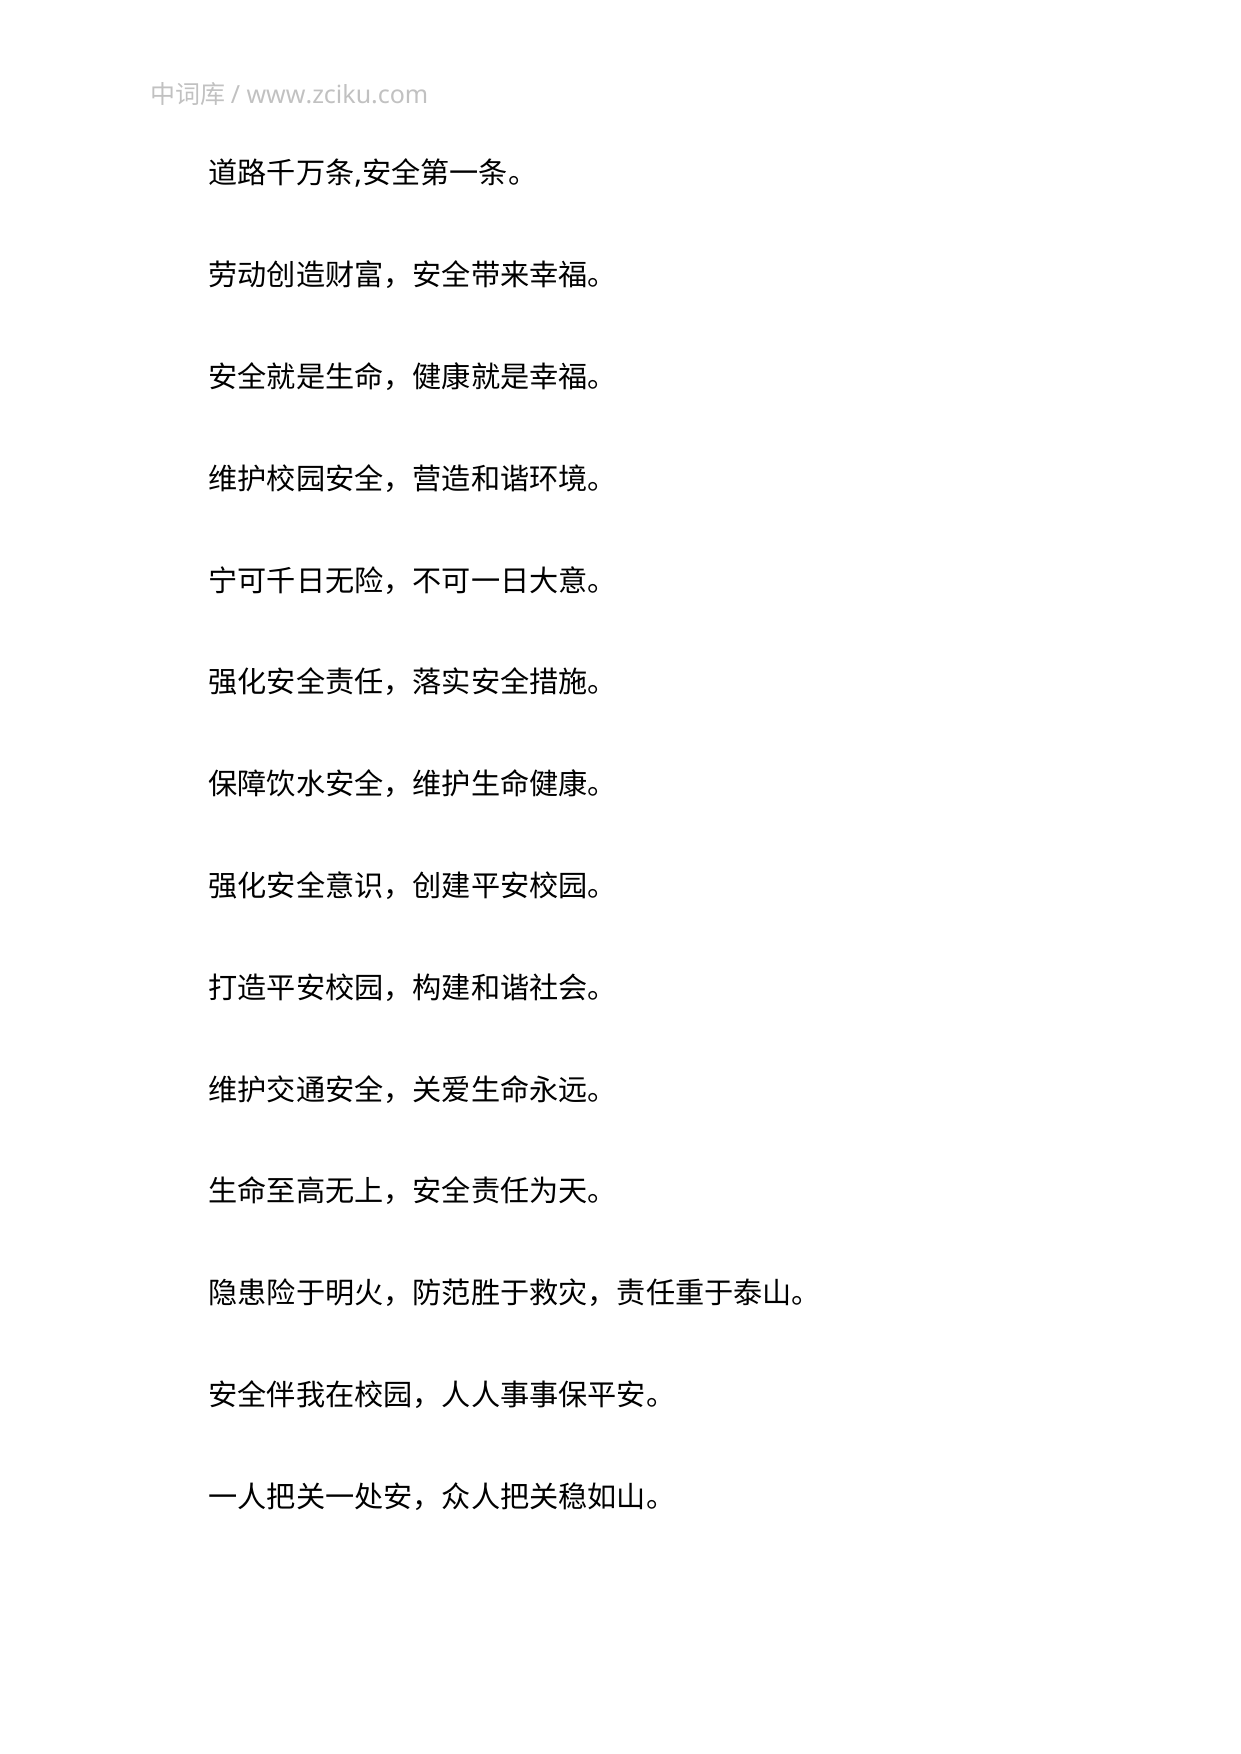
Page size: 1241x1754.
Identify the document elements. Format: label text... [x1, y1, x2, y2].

text 打造平安校园，构建和谐社会。 [150, 964, 1090, 1007]
text 一人把关一处安，众人把关稳如山。 [150, 1473, 1090, 1516]
text 安全就是生命，健康就是幸福。 [150, 354, 1090, 396]
text 强化安全责任，落实安全措施。 [150, 659, 1090, 701]
text 劳动创造财富，安全带来幸福。 [150, 252, 1090, 294]
text 保障饮水安全，维护生命健康。 [150, 761, 1090, 803]
text 维护校园安全，营造和谐环境。 [150, 456, 1090, 498]
text 安全伴我在校园，人人事事保平安。 [150, 1371, 1090, 1414]
text 维护交通安全，关爱生命永远。 [150, 1066, 1090, 1108]
text 隐患险于明火，防范胜于救灾，责任重于泰山。 [150, 1270, 1090, 1312]
text 强化安全意识，创建平安校园。 [150, 863, 1090, 905]
text 生命至高无上，安全责任为天。 [150, 1168, 1090, 1210]
text 宁可千日无险，不可一日大意。 [150, 557, 1090, 599]
text 道路千万条,安全第一条。 [150, 150, 1090, 192]
